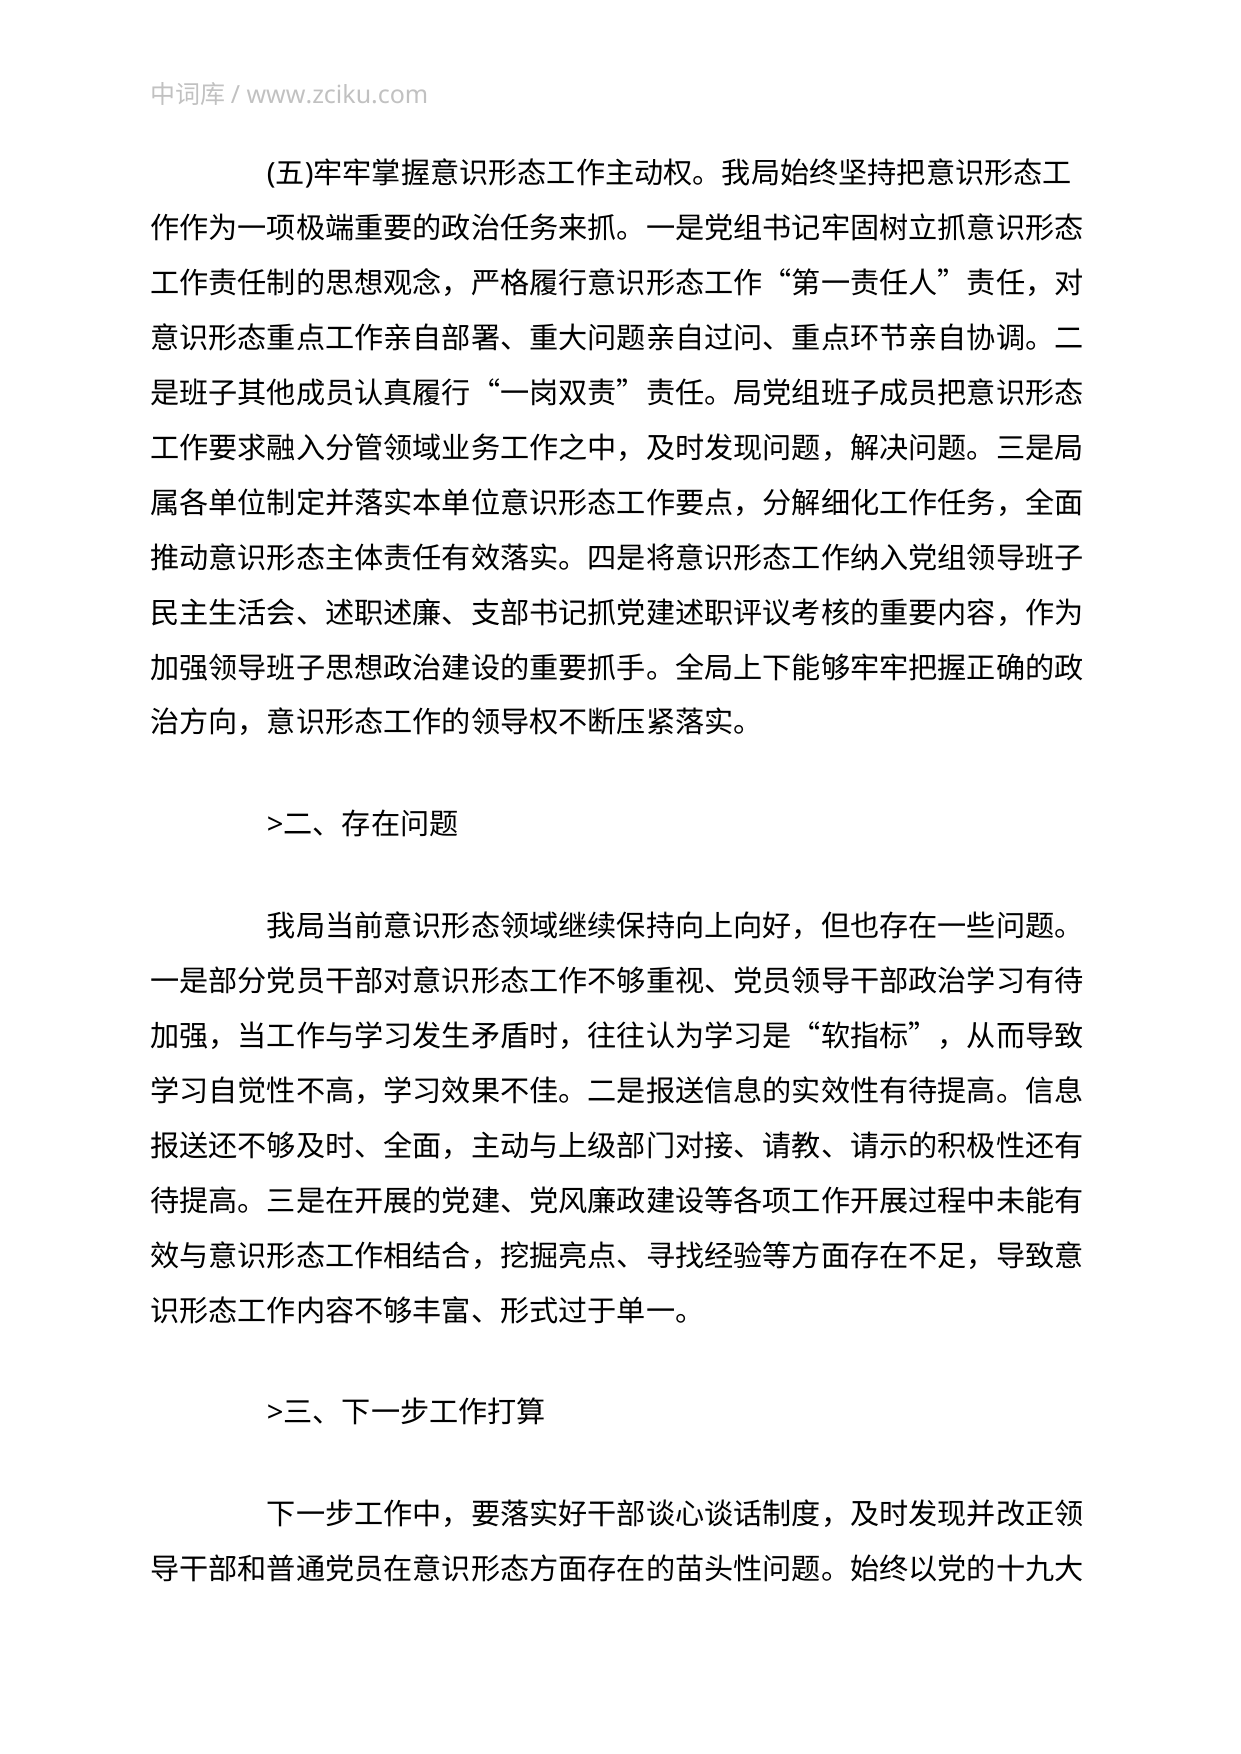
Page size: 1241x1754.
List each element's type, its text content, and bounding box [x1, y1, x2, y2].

text >二、存在问题 [150, 801, 1090, 843]
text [150, 1491, 1090, 1588]
text (五)牢牢掌握意识形态工作主动权。我局始终坚持把意识形态工作作为一项极端重要的政治任务来抓。一是党组书记牢固树立抓意识形态工作责任制的思想观念，严格履行意识形态工作“第一责任人”责任，对意识形态重点工作亲自部署、重大问题亲自过问、重点环节亲自协调。二是班子其他成员认真履行“一岗双责”责任。局党组班子成员把意识形态工作要求融入分管领域业务工作之中，及时发现问题，解决问题。三是局属各单位制定并落实本单位意识形态工作要点，分解细化工作任务，全面推动意识形态主体责任有效落实。四是将意识形态工作纳入党组领导班子民主生活会、述职述廉、支部书记抓党建述职评议考核的重要内容，作为加强领导班子思想政治建设的重要抓手。全局上下能够牢牢把握正确的政治方向，意识形态工作的领导权不断压紧落实。 [150, 150, 1090, 741]
text >三、下一步工作打算 [150, 1389, 1090, 1431]
text 我局当前意识形态领域继续保持向上向好，但也存在一些问题。一是部分党员干部对意识形态工作不够重视、党员领导干部政治学习有待加强，当工作与学习发生矛盾时，往往认为学习是“软指标”，从而导致学习自觉性不高，学习效果不佳。二是报送信息的实效性有待提高。信息报送还不够及时、全面，主动与上级部门对接、请教、请示的积极性还有待提高。三是在开展的党建、党风廉政建设等各项工作开展过程中未能有效与意识形态工作相结合，挖掘亮点、寻找经验等方面存在不足，导致意识形态工作内容不够丰富、形式过于单一。 [150, 903, 1090, 1329]
